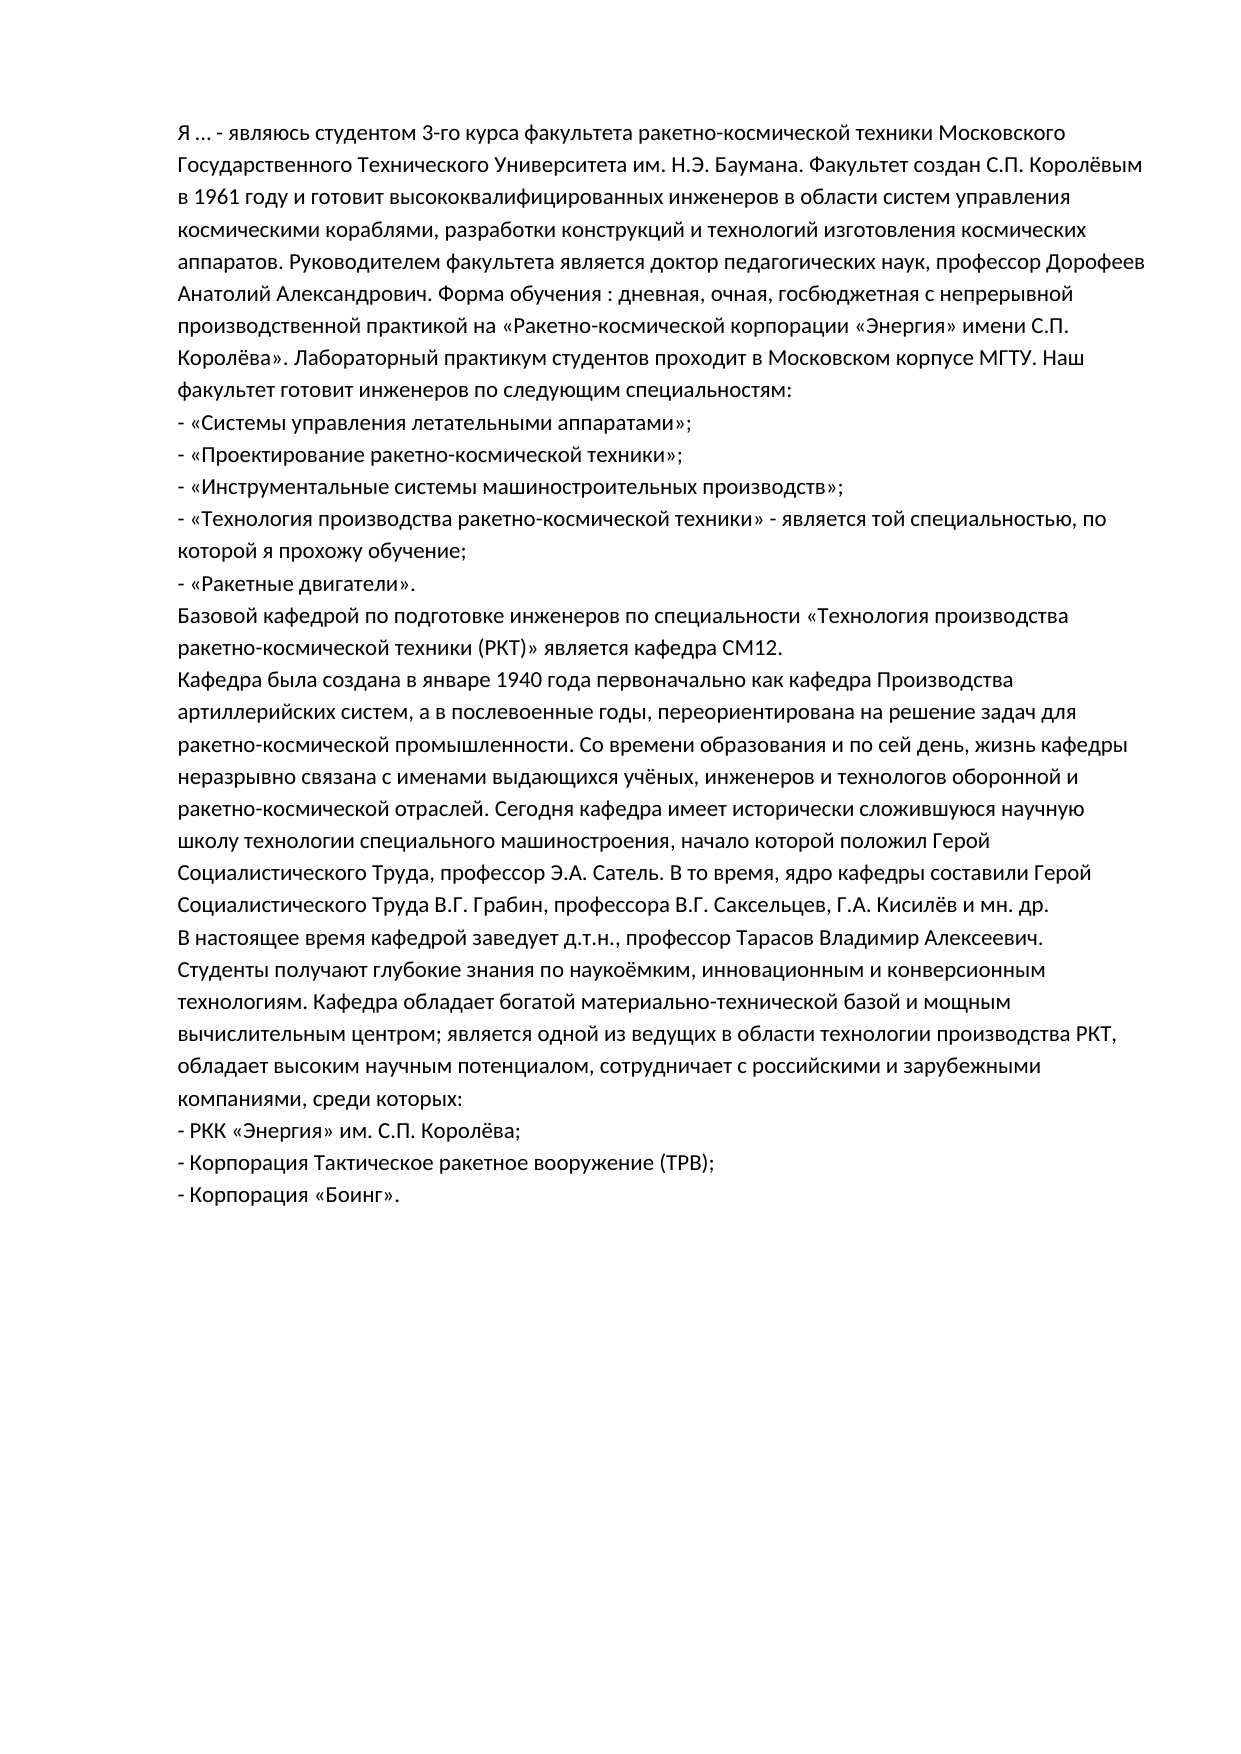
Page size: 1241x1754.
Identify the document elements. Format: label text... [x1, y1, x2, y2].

text Я … - являюсь студентом 3-го курса факультета ракетно-космической техники Московского Государственного Технического Университета им. Н.Э. Баумана. Факультет создан С.П. Королёвым в 1961 году и готовит высококвалифицированных инженеров в области систем управления космическими кораблями, разработки конструкций и технологий изготовления космических аппаратов. Руководителем факультета является доктор педагогических наук, профессор Дорофеев Анатолий Александрович. Форма обучения : дневная, очная, госбюджетная с непрерывной производственной практикой на «Ракетно-космической корпорации «Энергия» имени С.П. Королёва». Лабораторный практикум студентов проходит в Московском корпусе МГТУ. Наш факультет готовит инженеров по следующим специальностям: - «Системы управления летательными аппаратами»; - «Проектирование ракетно-космической техники»; - «Инструментальные системы машиностроительных производств»; - «Технология производства ракетно-космической техники» - является той специальностью, по которой я прохожу обучение; - «Ракетные двигатели». Базовой кафедрой по подготовке инженеров по специальности «Технология производства ракетно-космической техники (РКТ)» является кафедра СМ12. Кафедра была создана в январе 1940 года первоначально как кафедра Производства артиллерийских систем, а в послевоенные годы, переориентирована на решение задач для ракетно-космической промышленности. Со времени образования и по сей день, жизнь кафедры неразрывно связана с именами выдающихся учёных, инженеров и технологов оборонной и ракетно-космической отраслей. Сегодня кафедра имеет исторически сложившуюся научную школу технологии специального машиностроения, начало которой положил Герой Социалистического Труда, профессор Э.А. Сатель. В то время, ядро кафедры составили Герой Социалистического Труда В.Г. Грабин, профессора В.Г. Саксельцев, Г.А. Кисилёв и мн. др. В настоящее время кафедрой заведует д.т.н., профессор Тарасов Владимир Алексеевич. Студенты получают глубокие знания по наукоёмким, инновационным и конверсионным технологиям. Кафедра обладает богатой материально-технической базой и мощным вычислительным центром; является одной из ведущих в области технологии производства РКТ, обладает высоким научным потенциалом, сотрудничает с российскими и зарубежными компаниями, среди которых: - РКК «Энергия» им. С.П. Королёва; - Корпорация Тактическое ракетное вооружение (ТРВ); - Корпорация «Боинг». [177, 118, 1152, 1241]
